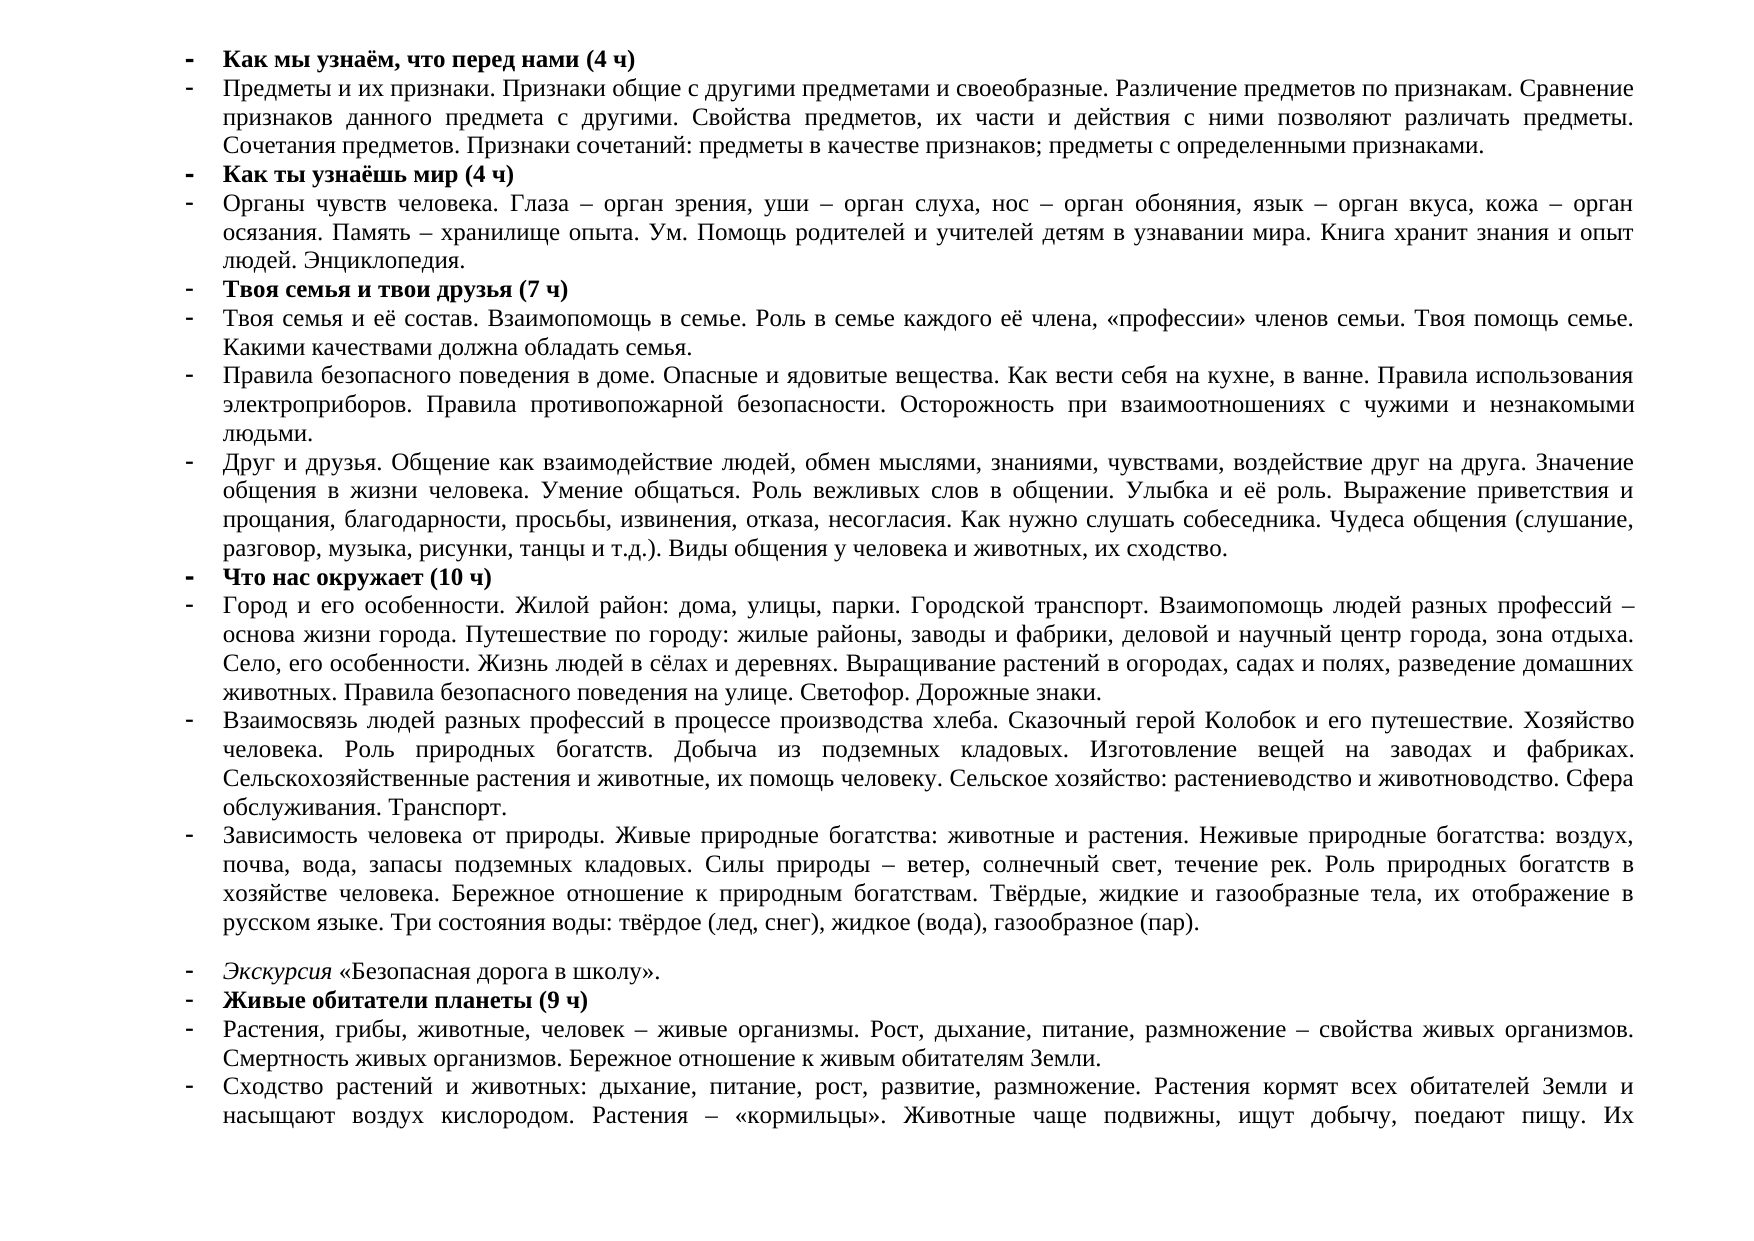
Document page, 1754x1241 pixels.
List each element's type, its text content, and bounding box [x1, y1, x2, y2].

list Растения, грибы, животные, человек – живые организмы. Рост, дыхание, питание, размножение – свойства живых организмов. Смертность живых организмов. Бережное отношение к живым обитателям Земли. [185, 1014, 1636, 1071]
list Живые обитатели планеты (9 ч) [185, 985, 1636, 1014]
list Взаимосвязь людей разных профессий в процессе производства хлеба. Сказочный герой Колобок и его путешествие. Хозяйство человека. Роль природных богатств. Добыча из подземных кладовых. Изготовление вещей на заводах и фабриках. Сельскохозяйственные растения и животные, их помощь человеку. Сельское хозяйство: растениеводство и животноводство. Сфера обслуживания. Транспорт. [185, 706, 1636, 821]
list Как мы узнаём, что перед нами (4 ч) [185, 44, 1636, 73]
list Твоя семья и её состав. Взаимопомощь в семье. Роль в семье каждого её члена, «профессии» членов семьи. Твоя помощь семье. Какими качествами должна обладать семья. [185, 303, 1636, 361]
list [185, 1071, 1636, 1129]
list Правила безопасного поведения в доме. Опасные и ядовитые вещества. Как вести себя на кухне, в ванне. Правила использования электроприборов. Правила противопожарной безопасности. Осторожность при взаимоотношениях с чужими и незнакомыми людьми. [185, 361, 1636, 447]
list Предметы и их признаки. Признаки общие с другими предметами и своеобразные. Различение предметов по признакам. Сравнение признаков данного предмета с другими. Свойства предметов, их части и действия с ними позволяют различать предметы. Сочетания предметов. Признаки сочетаний: предметы в качестве признаков; предметы с определенными признаками. [185, 73, 1636, 159]
list Твоя семья и твои друзья (7 ч) [185, 274, 1636, 303]
list Органы чувств человека. Глаза – орган зрения, уши – орган слуха, нос – орган обоняния, язык – орган вкуса, кожа – орган осязания. Память – хранилище опыта. Ум. Помощь родителей и учителей детям в узнавании мира. Книга хранит знания и опыт людей. Энциклопедия. [185, 188, 1636, 274]
list Как ты узнаёшь мир (4 ч) [185, 159, 1636, 188]
list Что нас окружает (10 ч) [185, 562, 1636, 591]
list Экскурсия «Безопасная дорога в школу». [185, 956, 1636, 985]
list Город и его особенности. Жилой район: дома, улицы, парки. Городской транспорт. Взаимопомощь людей разных профессий – основа жизни города. Путешествие по городу: жилые районы, заводы и фабрики, деловой и научный центр города, зона отдыха. Село, его особенности. Жизнь людей в сёлах и деревнях. Выращивание растений в огородах, садах и полях, разведение домашних животных. Правила безопасного поведения на улице. Светофор. Дорожные знаки. [185, 591, 1636, 706]
list Друг и друзья. Общение как взаимодействие людей, обмен мыслями, знаниями, чувствами, воздействие друг на друга. Значение общения в жизни человека. Умение общаться. Роль вежливых слов в общении. Улыбка и её роль. Выражение приветствия и прощания, благодарности, просьбы, извинения, отказа, несогласия. Как нужно слушать собеседника. Чудеса общения (слушание, разговор, музыка, рисунки, танцы и т.д.). Виды общения у человека и животных, их сходство. [185, 447, 1636, 562]
list Зависимость человека от природы. Живые природные богатства: животные и растения. Неживые природные богатства: воздух, почва, вода, запасы подземных кладовых. Силы природы – ветер, солнечный свет, течение рек. Роль природных богатств в хозяйстве человека. Бережное отношение к природным богатствам. Твёрдые, жидкие и газообразные тела, их отображение в русском языке. Три состояния воды: твёрдое (лед, снег), жидкое (вода), газообразное (пар). [185, 821, 1636, 936]
